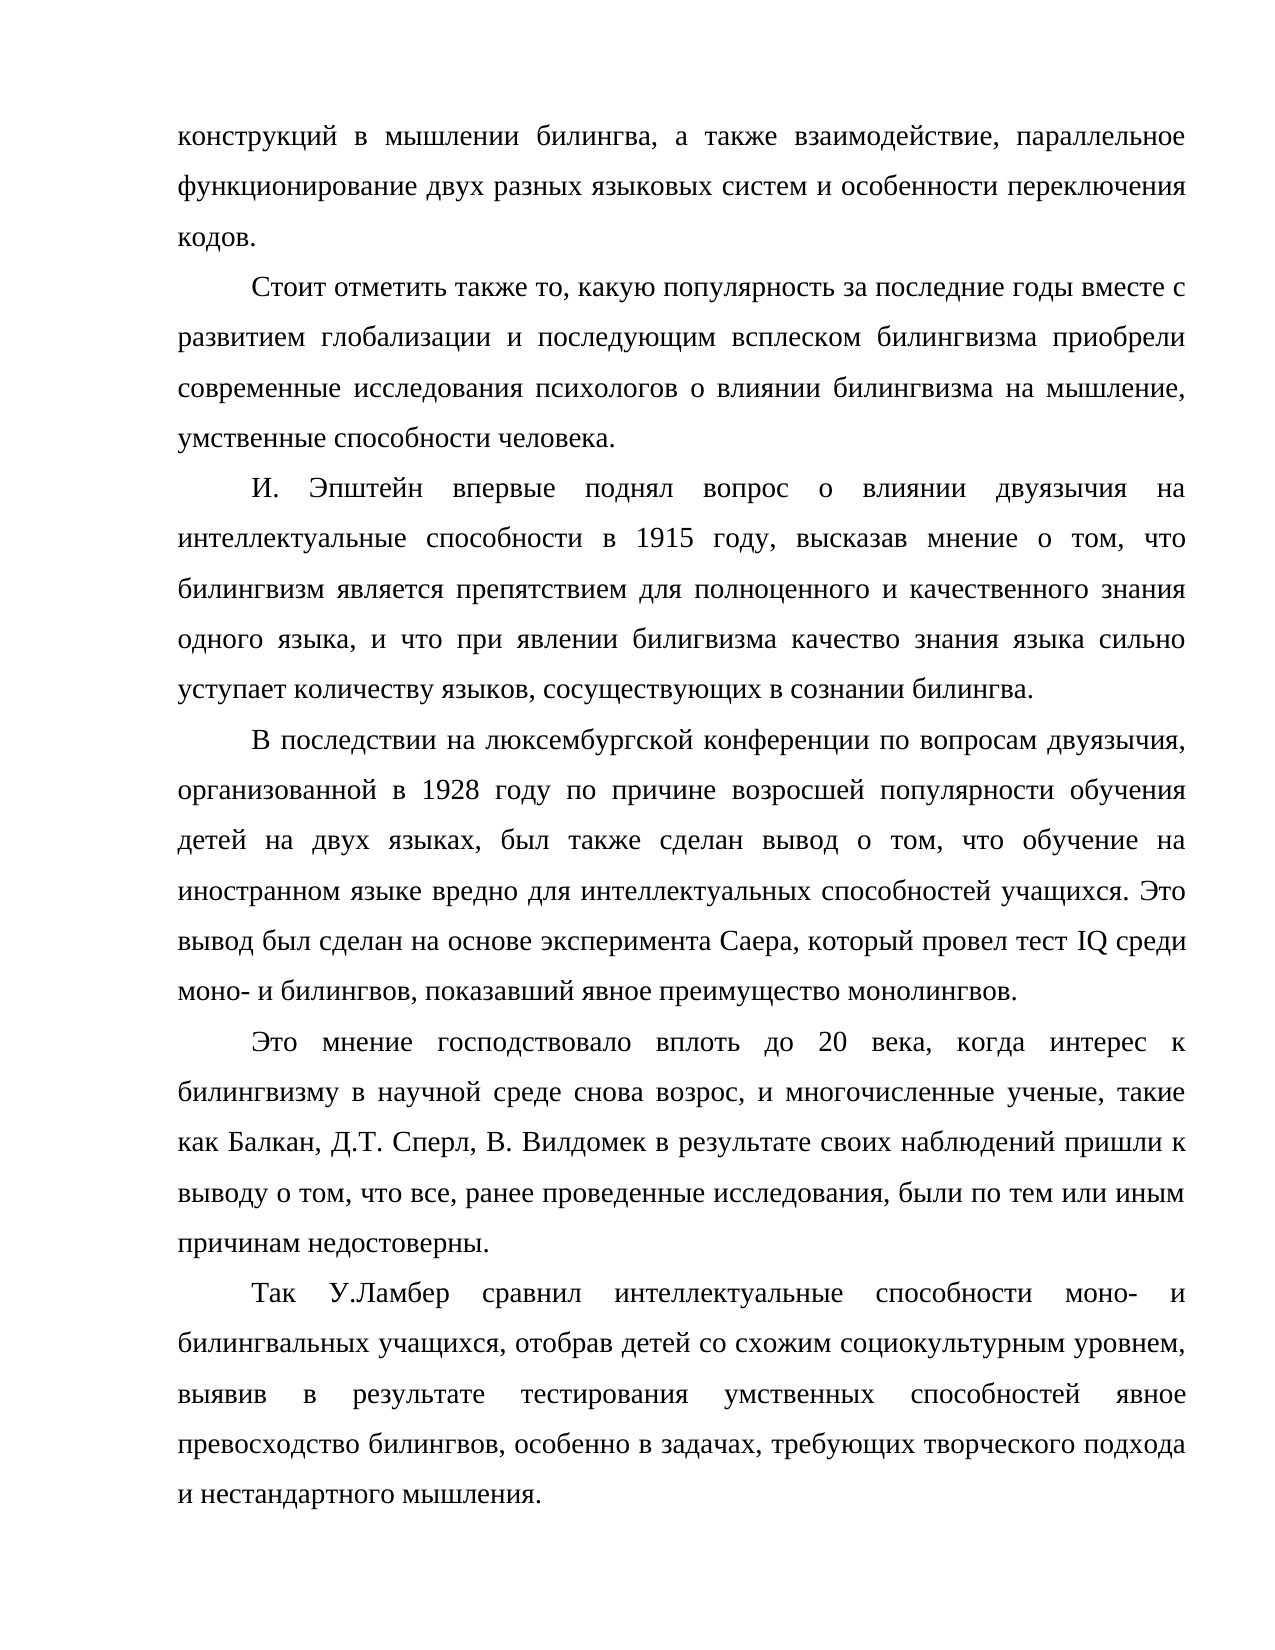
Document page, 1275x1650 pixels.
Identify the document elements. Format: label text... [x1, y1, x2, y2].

text Так У.Ламбер сравнил интеллектуальные способности моно- и билингвальных учащихся, отобрав детей со схожим социокультурным уровнем, выявив в результате тестирования умственных способностей явное превосходство билингвов, особенно в задачах, требующих творческого подхода и нестандартного мышления. [177, 1275, 1187, 1510]
text Стоит отметить также то, какую популярность за последние годы вместе с развитием глобализации и последующим всплеском билингвизма приобрели современные исследования психологов о влиянии билингвизма на мышление, умственные способности человека. [177, 269, 1187, 453]
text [177, 118, 1187, 252]
text В последствии на люксембургской конференции по вопросам двуязычия, организованной в 1928 году по причине возросшей популярности обучения детей на двух языках, был также сделан вывод о том, что обучение на иностранном языке вредно для интеллектуальных способностей учащихся. Это вывод был сделан на основе эксперимента Саера, который провел тест IQ среди моно- и билингвов, показавший явное преимущество монолингвов. [177, 722, 1187, 1007]
text Это мнение господствовало вплоть до 20 века, когда интерес к билингвизму в научной среде снова возрос, и многочисленные ученые, такие как Балкан, Д.Т. Сперл, В. Вилдомек в результате своих наблюдений пришли к выводу о том, что все, ранее проведенные исследования, были по тем или иным причинам недостоверны. [177, 1024, 1187, 1258]
text И. Эпштейн впервые поднял вопрос о влиянии двуязычия на интеллектуальные способности в 1915 году, высказав мнение о том, что билингвизм является препятствием для полноценного и качественного знания одного языка, и что при явлении билигвизма качество знания языка сильно уступает количеству языков, сосуществующих в сознании билингва. [177, 470, 1187, 705]
